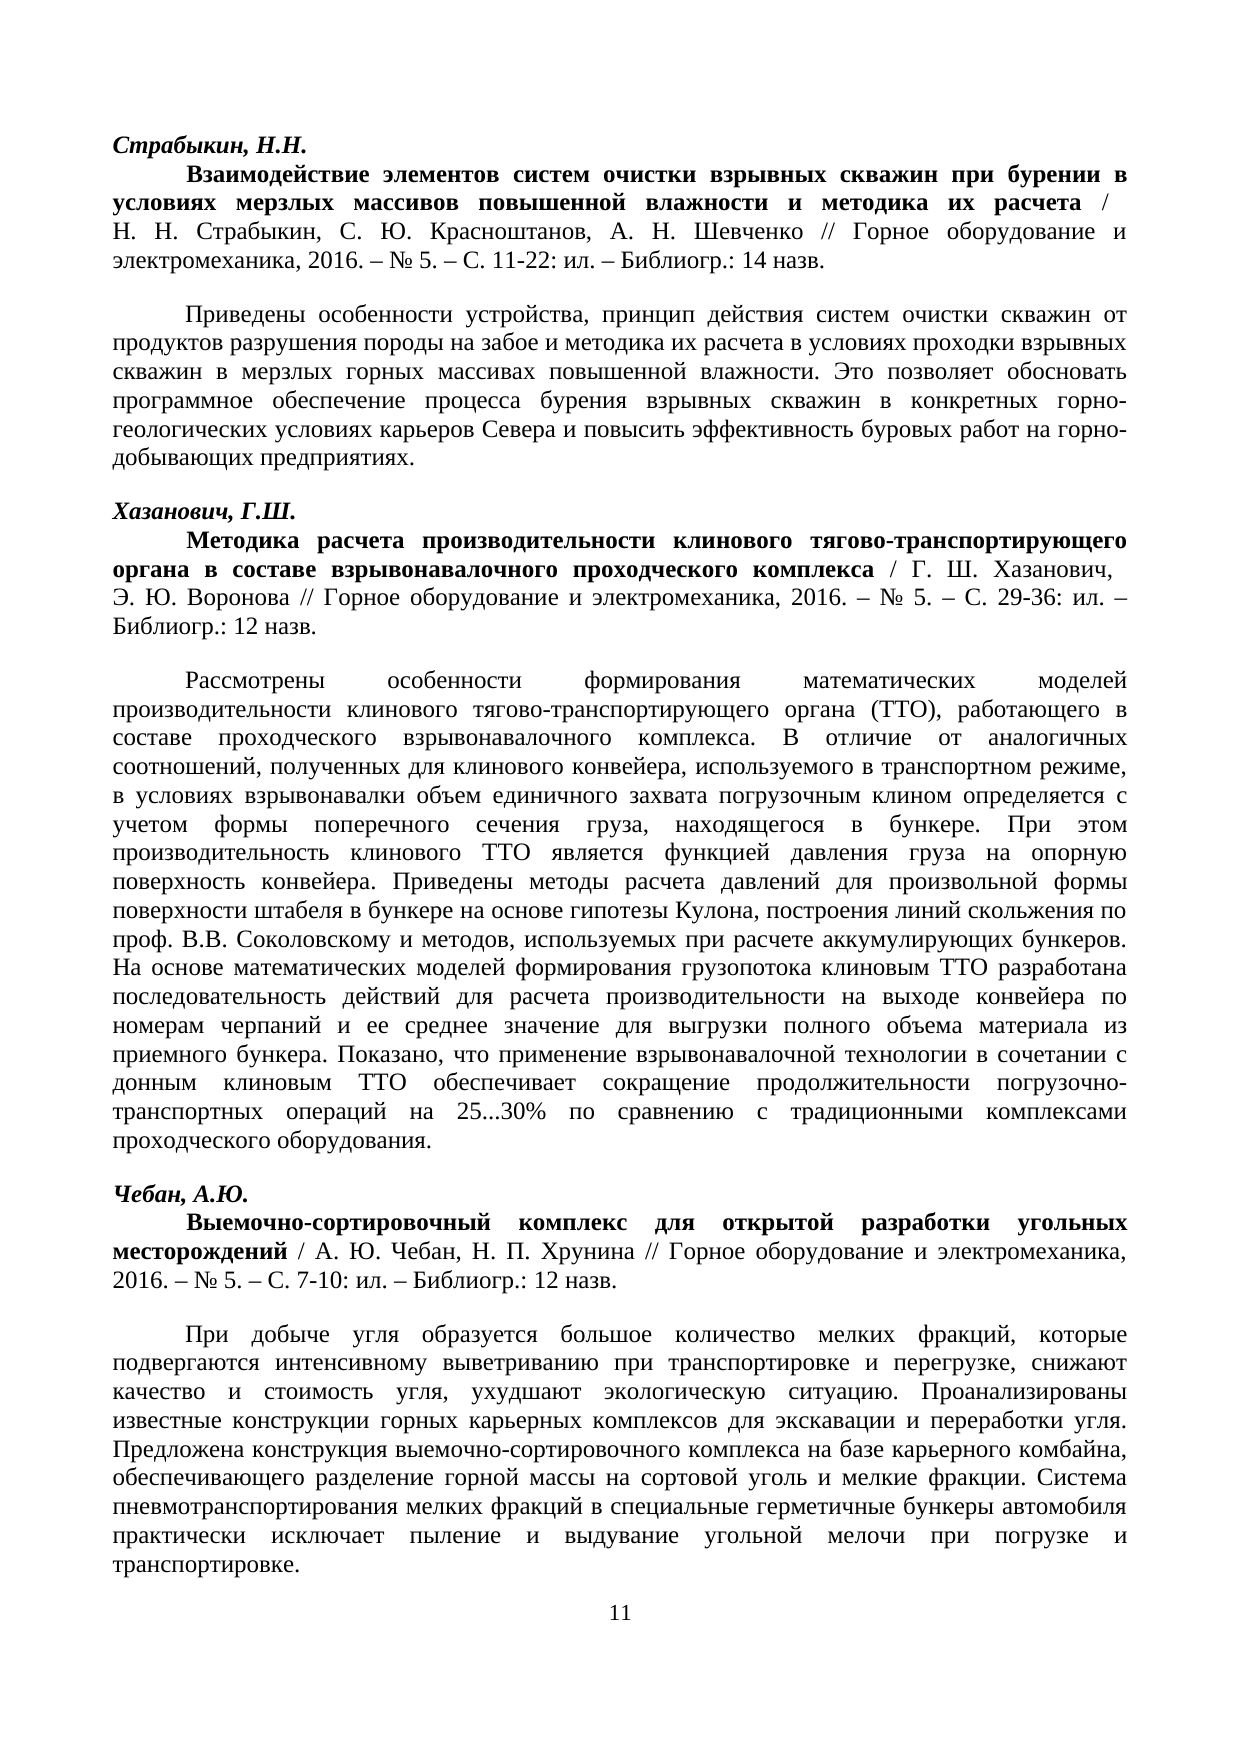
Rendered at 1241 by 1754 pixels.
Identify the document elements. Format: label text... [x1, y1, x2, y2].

text Выемочно-сортировочный комплекс для открытой разработки угольных месторождений / А. Ю. Чебан, Н. П. Хрунина // Горное оборудование и электромеханика, 2016. – № 5. – С. 7-10: ил. – Библиогр.: 12 назв. [112, 1207, 1128, 1294]
text Взаимодействие элементов систем очистки взрывных скважин при бурении в условиях мерзлых массивов повышенной влажности и методика их расчета / Н. Н. Страбыкин, С. Ю. Красноштанов, А. Н. Шевченко // Горное оборудование и электромеханика, 2016. – № 5. – С. 11-22: ил. – Библиогр.: 14 назв. [112, 159, 1128, 274]
text При добыче угля образуется большое количество мелких фракций, которые подвергаются интенсивному выветриванию при транспортировке и перегрузке, снижают качество и стоимость угля, ухудшают экологическую ситуацию. Проанализированы известные конструкции горных карьерных комплексов для экскавации и переработки угля. Предложена конструкция выемочно-сортировочного комплекса на базе карьерного комбайна, обеспечивающего разделение горной массы на сортовой уголь и мелкие фракции. Система пневмотранспортирования мелких фракций в специальные герметичные бункеры автомобиля практически исключает пыление и выдувание угольной мелочи при погрузке и транспортировке. [112, 1319, 1128, 1577]
text Методика расчета производительности клинового тягово-транспортирующего органа в составе взрывонавалочного проходческого комплекса / Г. Ш. Хазанович, Э. Ю. Воронова // Горное оборудование и электромеханика, 2016. – № 5. – С. 29-36: ил. – Библиогр.: 12 назв. [112, 525, 1128, 640]
text Чебан, А.Ю. [112, 1179, 1128, 1207]
text Рассмотрены особенности формирования математических моделей производительности клинового тягово-транспортирующего органа (ТТО), работающего в составе проходческого взрывонавалочного комплекса. В отличие от аналогичных соотношений, полученных для клинового конвейера, используемого в транспортном режиме, в условиях взрывонавалки объем единичного захвата погрузочным клином определяется с учетом формы поперечного сечения груза, находящегося в бункере. При этом производительность клинового ТТО является функцией давления груза на опорную поверхность конвейера. Приведены методы расчета давлений для произвольной формы поверхности штабеля в бункере на основе гипотезы Кулона, построения линий скольжения по проф. В.В. Соколовскому и методов, используемых при расчете аккумулирующих бункеров. На основе математических моделей формирования грузопотока клиновым ТТО разработана последовательность действий для расчета производительности на выходе конвейера по номерам черпаний и ее среднее значение для выгрузки полного объема материала из приемного бункера. Показано, что применение взрывонавалочной технологии в сочетании с донным клиновым ТТО обеспечивает сокращение продолжительности погрузочно-транспортных операций на 25...30% по сравнению с традиционными комплексами проходческого оборудования. [112, 665, 1128, 1154]
text Страбыкин, Н.Н. [112, 130, 1128, 159]
text Хазанович, Г.Ш. [112, 496, 1128, 525]
text Приведены особенности устройства, принцип действия систем очистки скважин от продуктов разрушения породы на забое и методика их расчета в условиях проходки взрывных скважин в мерзлых горных массивах повышенной влажности. Это позволяет обосновать программное обеспечение процесса бурения взрывных скважин в конкретных горно-геологических условиях карьеров Севера и повысить эффективность буровых работ на горно-добывающих предприятиях. [112, 299, 1128, 471]
